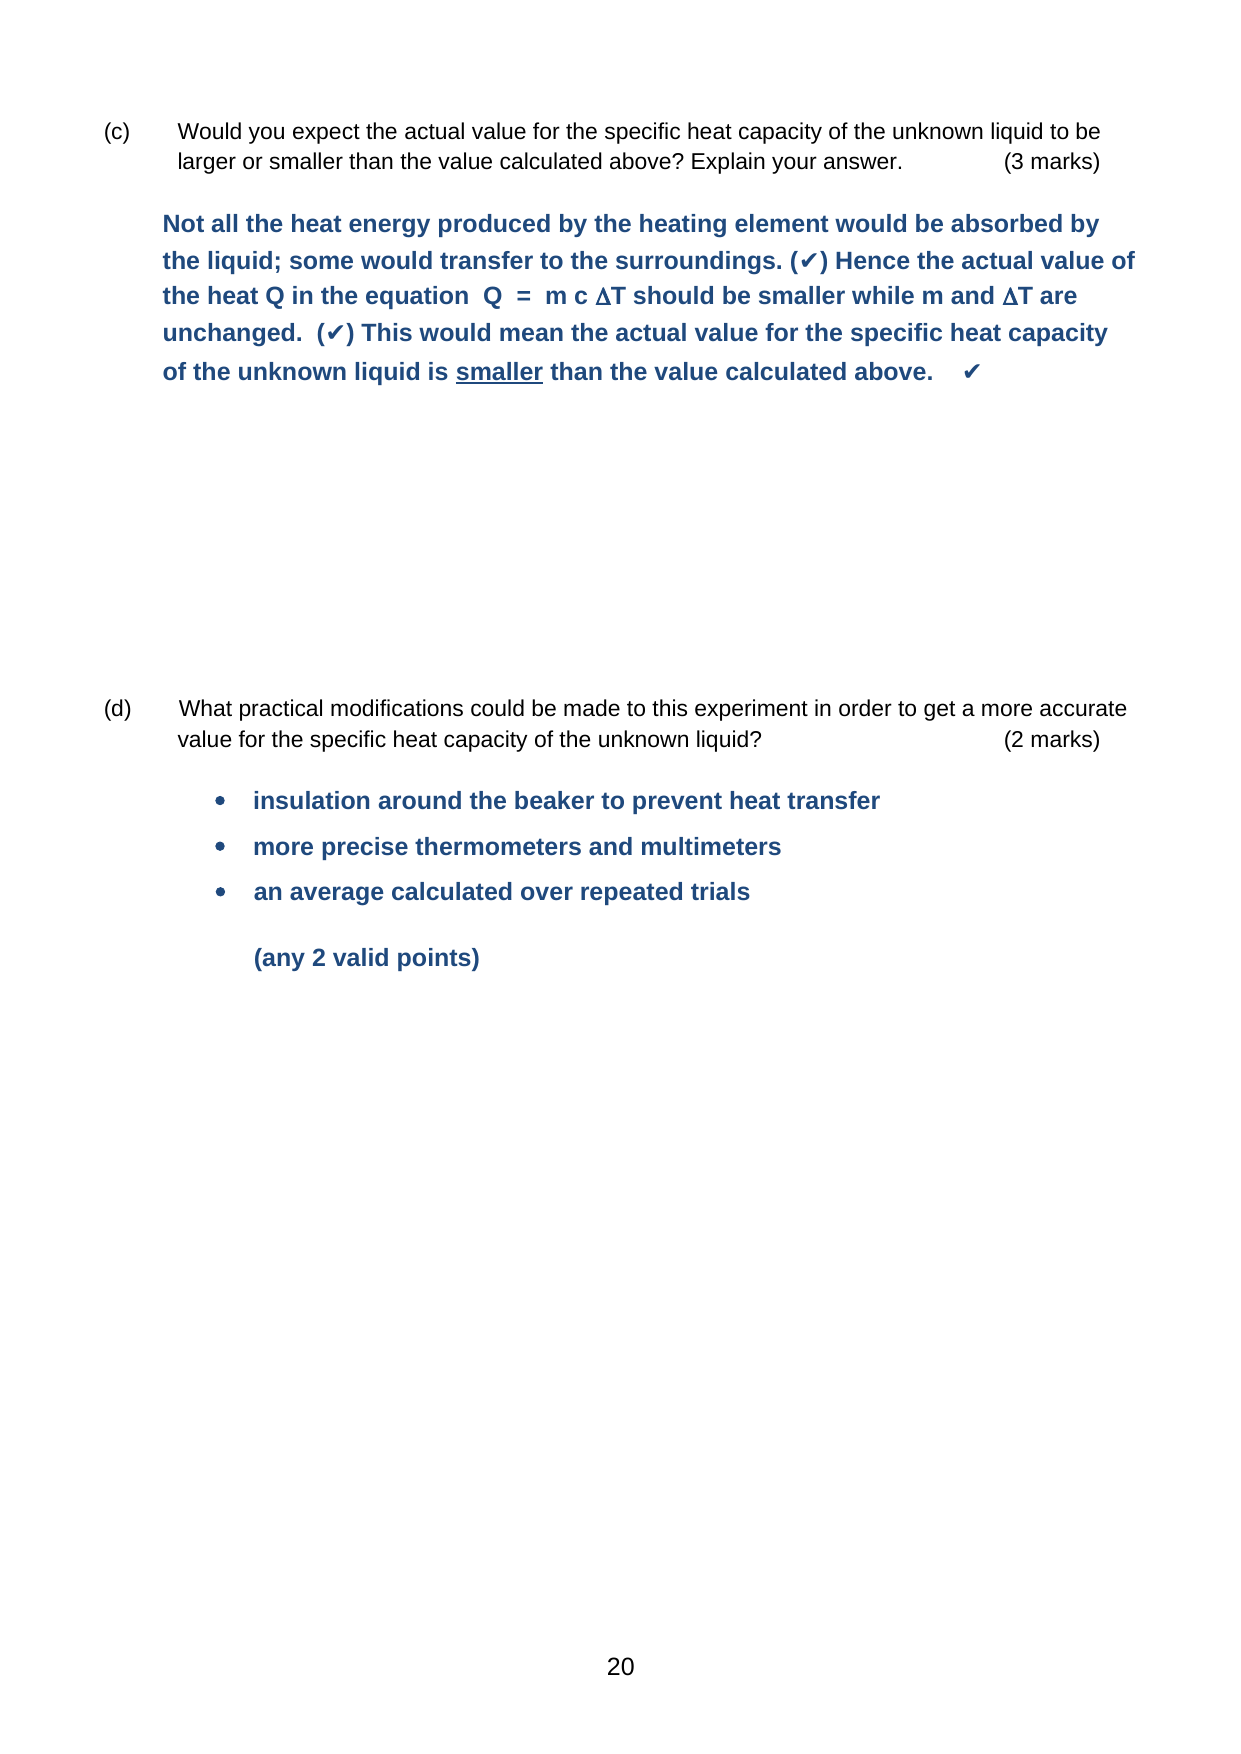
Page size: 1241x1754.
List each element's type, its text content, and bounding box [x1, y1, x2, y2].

text (d) What practical modifications could be made to this experiment in order to get a more accurate value for the specific heat capacity of the unknown liquid? (2 marks) [103, 695, 1138, 752]
text (c) Would you expect the actual value for the specific heat capacity of the unknown liquid to be larger or smaller than the value calculated above? Explain your answer. (3 marks) [103, 118, 1138, 175]
list an average calculated over repeated trials [216, 877, 1138, 906]
list insulation around the beaker to prevent heat transfer [216, 786, 1138, 815]
text (any 2 valid points) [103, 943, 1138, 972]
list more precise thermometers and multimeters [216, 832, 1138, 860]
text Not all the heat energy produced by the heating element would be absorbed by the liquid; some would transfer to the surroundings. (✔) Hence the actual value of the heat Q in the equation Q = m c T should be smaller while m and T are unchanged. (✔) This would mean the actual value for the specific heat capacity of the unknown liquid is smaller than the value calculated above. ✔ [103, 209, 1138, 388]
